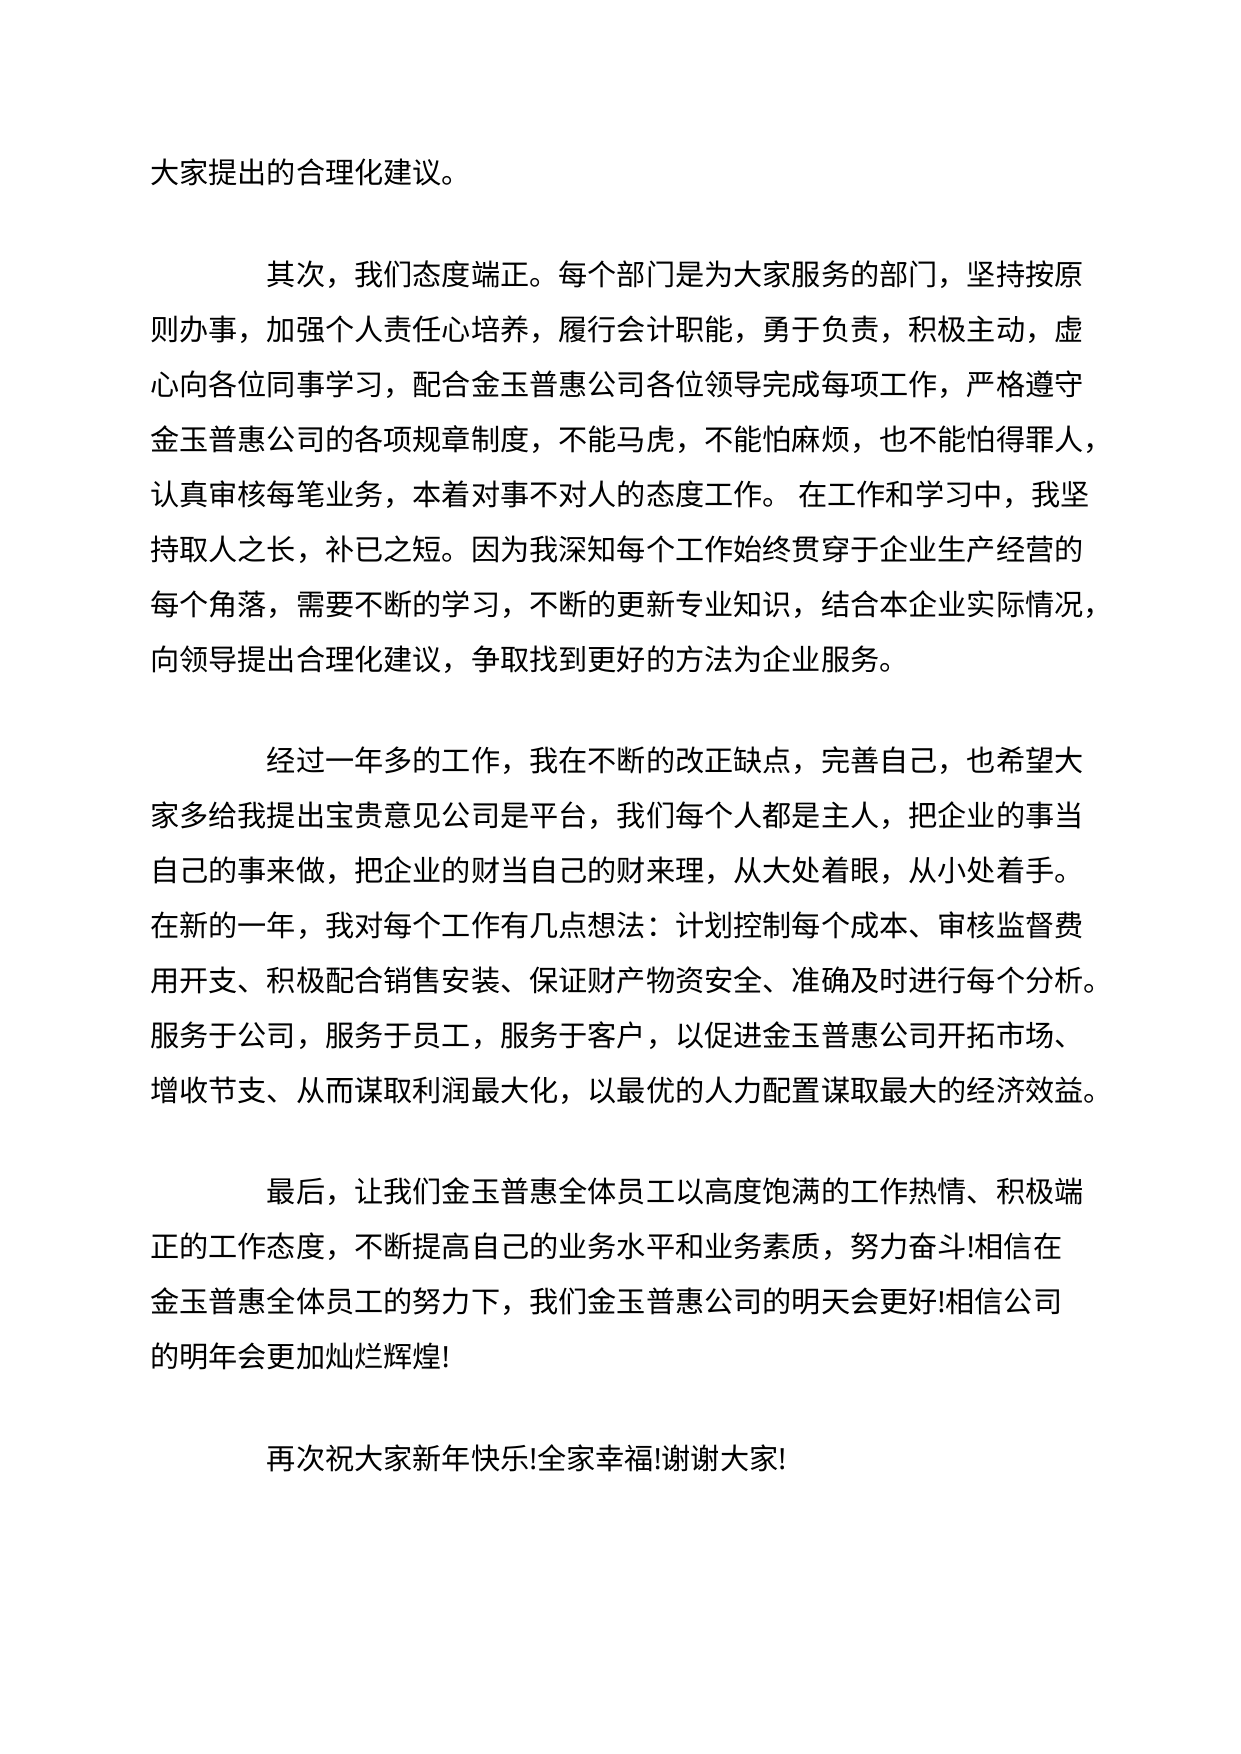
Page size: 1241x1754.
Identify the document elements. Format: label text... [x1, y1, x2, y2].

text 经过一年多的工作，我在不断的改正缺点，完善自己，也希望大家多给我提出宝贵意见公司是平台，我们每个人都是主人，把企业的事当自己的事来做，把企业的财当自己的财来理，从大处着眼，从小处着手。在新的一年，我对每个工作有几点想法：计划控制每个成本、审核监督费用开支、积极配合销售安装、保证财产物资安全、准确及时进行每个分析。服务于公司，服务于员工，服务于客户，以促进金玉普惠公司开拓市场、增收节支、从而谋取利润最大化，以最优的人力配置谋取最大的经济效益。 [150, 738, 1090, 1109]
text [150, 150, 1090, 192]
text 再次祝大家新年快乐!全家幸福!谢谢大家! [150, 1436, 1090, 1478]
text 其次，我们态度端正。每个部门是为大家服务的部门，坚持按原则办事，加强个人责任心培养，履行会计职能，勇于负责，积极主动，虚心向各位同事学习，配合金玉普惠公司各位领导完成每项工作，严格遵守金玉普惠公司的各项规章制度，不能马虎，不能怕麻烦，也不能怕得罪人，认真审核每笔业务，本着对事不对人的态度工作。 在工作和学习中，我坚持取人之长，补已之短。因为我深知每个工作始终贯穿于企业生产经营的每个角落，需要不断的学习，不断的更新专业知识，结合本企业实际情况，向领导提出合理化建议，争取找到更好的方法为企业服务。 [150, 252, 1090, 678]
text 最后，让我们金玉普惠全体员工以高度饱满的工作热情、积极端正的工作态度，不断提高自己的业务水平和业务素质，努力奋斗!相信在金玉普惠全体员工的努力下，我们金玉普惠公司的明天会更好!相信公司的明年会更加灿烂辉煌! [150, 1169, 1090, 1376]
